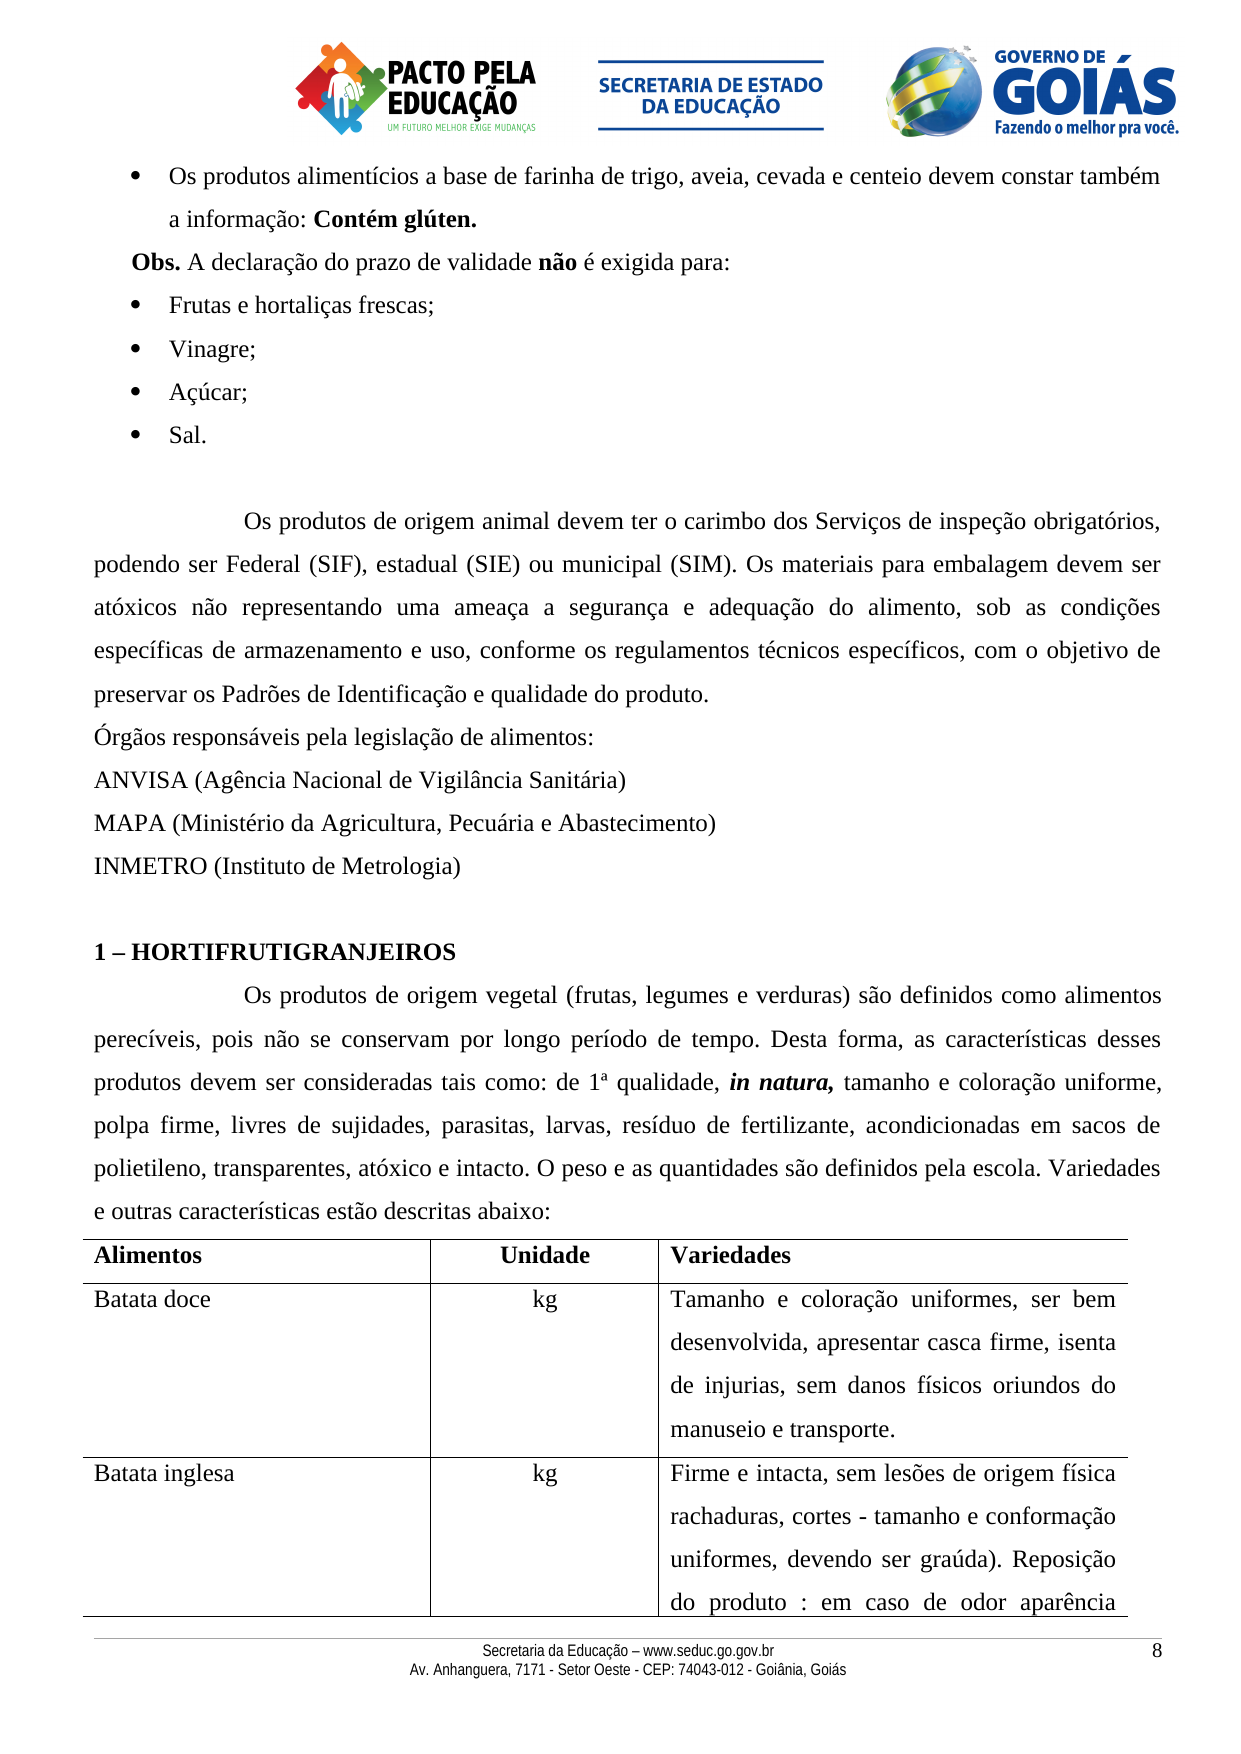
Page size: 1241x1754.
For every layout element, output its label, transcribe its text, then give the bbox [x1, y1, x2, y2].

text 1 – HORTIFRUTIGRANJEIROS [94, 937, 1162, 966]
text Órgãos responsáveis pela legislação de alimentos: [94, 722, 1162, 751]
table_cell Tamanho e coloração uniformes, ser bem desenvolvida, apresentar casca firme, isenta de injurias, sem danos físicos oriundos do manuseio e transporte. [659, 1284, 1127, 1457]
list Açúcar; [131, 377, 1162, 406]
text INMETRO (Instituto de Metrologia) [94, 851, 1162, 880]
table_header Variedades [659, 1240, 1127, 1283]
text Obs. A declaração do prazo de validade não é exigida para: [131, 247, 1162, 276]
list Sal. [131, 420, 1162, 449]
text Os produtos de origem vegetal (frutas, legumes e verduras) são definidos como alimentos perecíveis, pois não se conservam por longo período de tempo. Desta forma, as características desses produtos devem ser consideradas tais como: de 1ª qualidade, in natura, tamanho e coloração uniforme, polpa firme, livres de sujidades, parasitas, larvas, resíduo de fertilizante, acondicionadas em sacos de polietileno, transparentes, atóxico e intacto. O peso e as quantidades são definidos pela escola. Variedades e outras características estão descritas abaixo: [94, 981, 1162, 1225]
picture [286, 37, 1186, 146]
table_header Unidade [431, 1240, 658, 1283]
table_header Alimentos [83, 1240, 430, 1283]
table_cell kg [431, 1284, 658, 1457]
table_cell Batata inglesa [83, 1458, 430, 1616]
list Frutas e hortaliças frescas; [131, 291, 1162, 319]
table_cell Batata doce [83, 1284, 430, 1457]
list Os produtos alimentícios a base de farinha de trigo, aveia, cevada e centeio devem constar também a informação: Contém glúten. [131, 161, 1162, 233]
text ANVISA (Agência Nacional de Vigilância Sanitária) [94, 765, 1162, 794]
table_cell kg [431, 1458, 658, 1616]
list Vinagre; [131, 334, 1162, 362]
text Os produtos de origem animal devem ter o carimbo dos Serviços de inspeção obrigatórios, podendo ser Federal (SIF), estadual (SIE) ou municipal (SIM). Os materiais para embalagem devem ser atóxicos não representando uma ameaça a segurança e adequação do alimento, sob as condições específicas de armazenamento e uso, conforme os regulamentos técnicos específicos, com o objetivo de preservar os Padrões de Identificação e qualidade do produto. [94, 506, 1162, 707]
text MAPA (Ministério da Agricultura, Pecuária e Abastecimento) [94, 808, 1162, 837]
